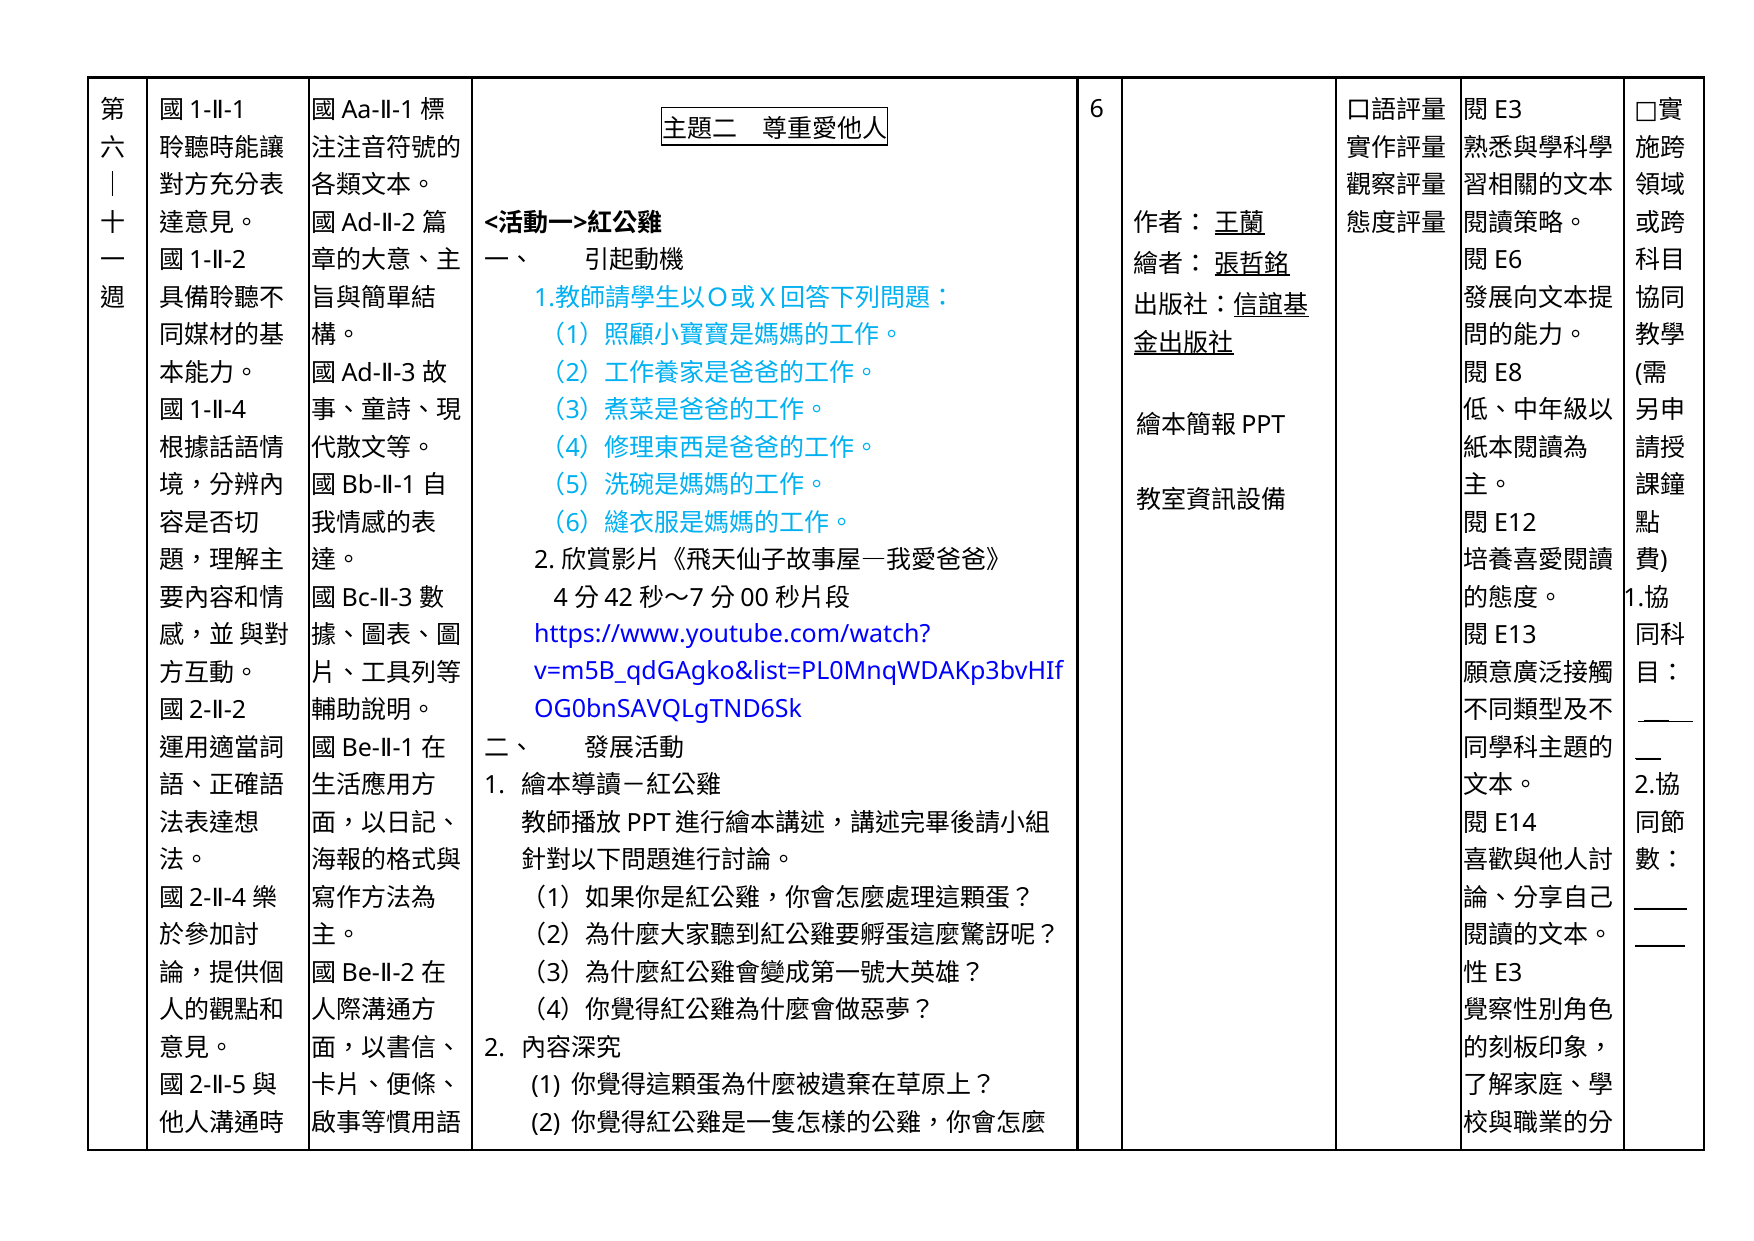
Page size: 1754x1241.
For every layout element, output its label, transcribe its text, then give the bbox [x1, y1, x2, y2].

picture [646, 482, 650, 492]
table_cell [1462, 79, 1623, 1149]
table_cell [473, 79, 1076, 1149]
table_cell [1123, 79, 1335, 1149]
table_cell 6 [1079, 79, 1121, 1149]
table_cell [148, 79, 308, 1149]
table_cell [1625, 79, 1703, 1149]
table_cell 口語評量 實作評量 觀察評量 態度評量 [1337, 79, 1460, 1149]
table_cell 第六｜十一週 [89, 79, 146, 1149]
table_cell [310, 79, 471, 1149]
